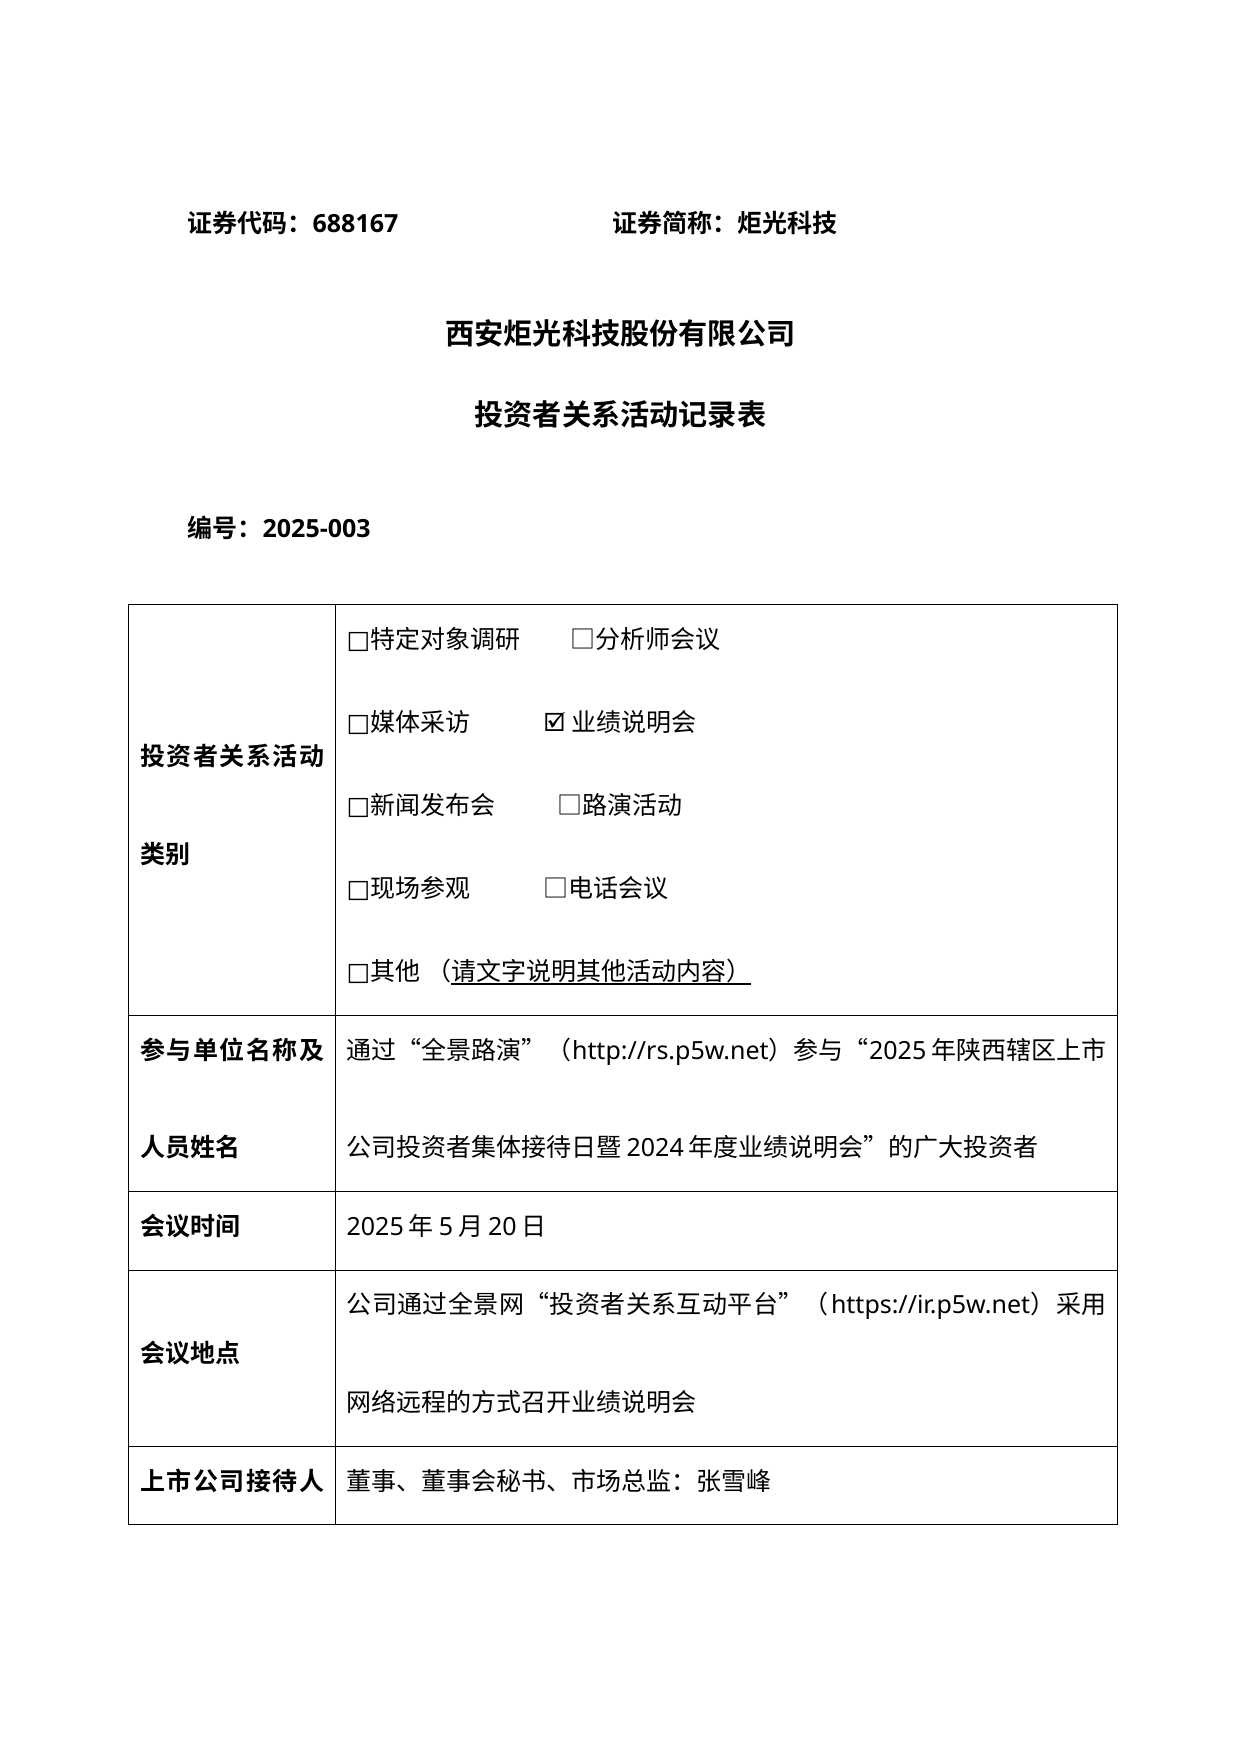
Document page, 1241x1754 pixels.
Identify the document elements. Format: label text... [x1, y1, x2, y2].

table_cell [336, 1447, 1117, 1524]
table_cell 2025年5月20日 [336, 1192, 1117, 1269]
text 西安炬光科技股份有限公司 [187, 299, 1053, 364]
text 投资者关系活动记录表 [187, 381, 1053, 446]
table_header 投资者关系活动类别 [129, 605, 335, 1015]
text 证券代码：688167 证券简称：炬光科技 [187, 189, 1053, 254]
table_cell 参与单位名称及人员姓名 [129, 1016, 335, 1191]
text 编号：2025-003 [187, 494, 1053, 559]
table_header □特定对象调研 □分析师会议 □媒体采访 业绩说明会 □新闻发布会 □路演活动 □现场参观 □电话会议 □其他 （请文字说明其他活动内容） [336, 605, 1117, 1015]
table_cell 通过“全景路演”（http://rs.p5w.net）参与“2025年陕西辖区上市公司投资者集体接待日暨2024年度业绩说明会”的广大投资者 [336, 1016, 1117, 1191]
table_cell 上市公司接待人员姓名 [129, 1447, 335, 1524]
table_cell 公司通过全景网“投资者关系互动平台”（https://ir.p5w.net）采用网络远程的方式召开业绩说明会 [336, 1271, 1117, 1446]
table_cell 会议时间 [129, 1192, 335, 1269]
table_cell 会议地点 [129, 1271, 335, 1446]
